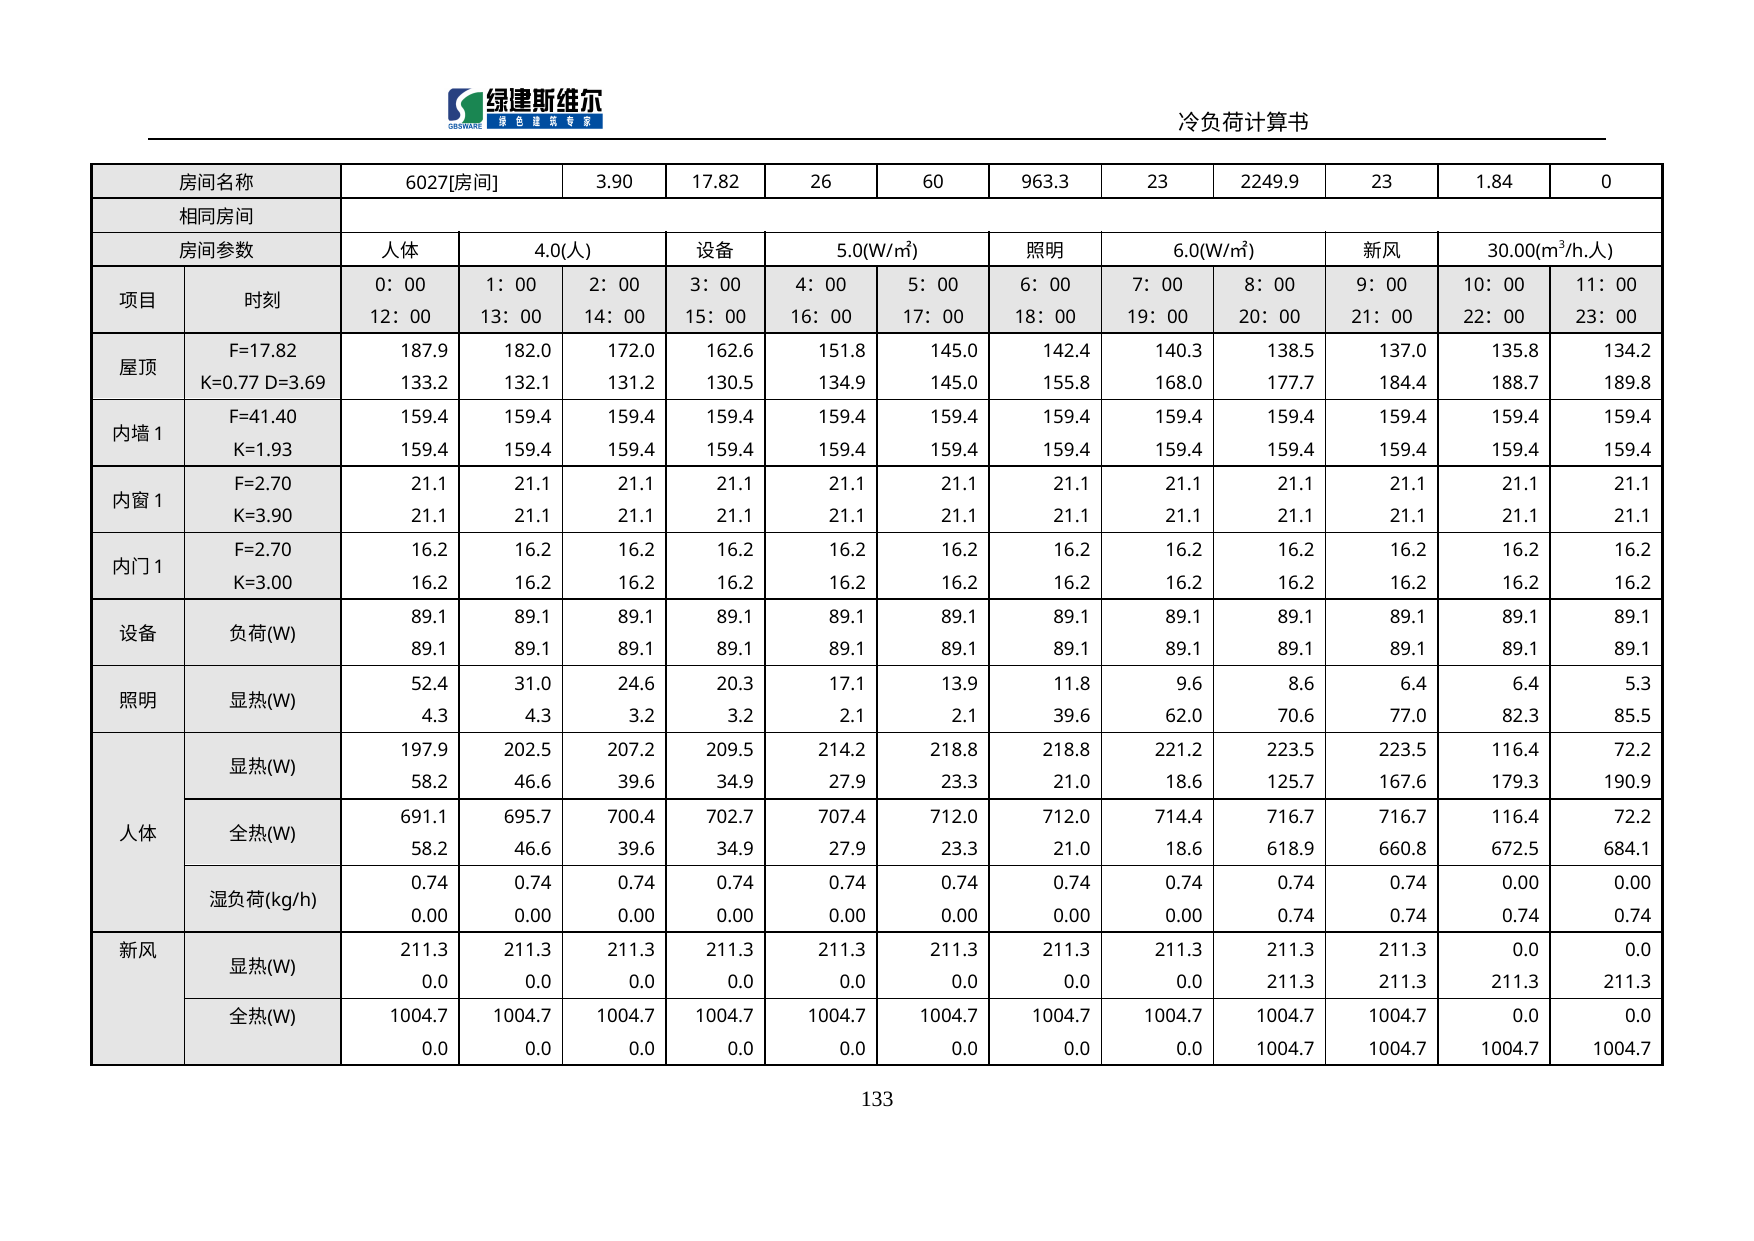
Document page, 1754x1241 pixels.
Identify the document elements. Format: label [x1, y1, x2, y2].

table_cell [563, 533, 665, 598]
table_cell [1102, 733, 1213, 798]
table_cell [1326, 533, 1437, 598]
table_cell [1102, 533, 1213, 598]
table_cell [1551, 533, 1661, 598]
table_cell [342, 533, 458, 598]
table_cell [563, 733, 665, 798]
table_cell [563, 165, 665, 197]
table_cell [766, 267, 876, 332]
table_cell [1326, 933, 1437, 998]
picture [444, 88, 604, 130]
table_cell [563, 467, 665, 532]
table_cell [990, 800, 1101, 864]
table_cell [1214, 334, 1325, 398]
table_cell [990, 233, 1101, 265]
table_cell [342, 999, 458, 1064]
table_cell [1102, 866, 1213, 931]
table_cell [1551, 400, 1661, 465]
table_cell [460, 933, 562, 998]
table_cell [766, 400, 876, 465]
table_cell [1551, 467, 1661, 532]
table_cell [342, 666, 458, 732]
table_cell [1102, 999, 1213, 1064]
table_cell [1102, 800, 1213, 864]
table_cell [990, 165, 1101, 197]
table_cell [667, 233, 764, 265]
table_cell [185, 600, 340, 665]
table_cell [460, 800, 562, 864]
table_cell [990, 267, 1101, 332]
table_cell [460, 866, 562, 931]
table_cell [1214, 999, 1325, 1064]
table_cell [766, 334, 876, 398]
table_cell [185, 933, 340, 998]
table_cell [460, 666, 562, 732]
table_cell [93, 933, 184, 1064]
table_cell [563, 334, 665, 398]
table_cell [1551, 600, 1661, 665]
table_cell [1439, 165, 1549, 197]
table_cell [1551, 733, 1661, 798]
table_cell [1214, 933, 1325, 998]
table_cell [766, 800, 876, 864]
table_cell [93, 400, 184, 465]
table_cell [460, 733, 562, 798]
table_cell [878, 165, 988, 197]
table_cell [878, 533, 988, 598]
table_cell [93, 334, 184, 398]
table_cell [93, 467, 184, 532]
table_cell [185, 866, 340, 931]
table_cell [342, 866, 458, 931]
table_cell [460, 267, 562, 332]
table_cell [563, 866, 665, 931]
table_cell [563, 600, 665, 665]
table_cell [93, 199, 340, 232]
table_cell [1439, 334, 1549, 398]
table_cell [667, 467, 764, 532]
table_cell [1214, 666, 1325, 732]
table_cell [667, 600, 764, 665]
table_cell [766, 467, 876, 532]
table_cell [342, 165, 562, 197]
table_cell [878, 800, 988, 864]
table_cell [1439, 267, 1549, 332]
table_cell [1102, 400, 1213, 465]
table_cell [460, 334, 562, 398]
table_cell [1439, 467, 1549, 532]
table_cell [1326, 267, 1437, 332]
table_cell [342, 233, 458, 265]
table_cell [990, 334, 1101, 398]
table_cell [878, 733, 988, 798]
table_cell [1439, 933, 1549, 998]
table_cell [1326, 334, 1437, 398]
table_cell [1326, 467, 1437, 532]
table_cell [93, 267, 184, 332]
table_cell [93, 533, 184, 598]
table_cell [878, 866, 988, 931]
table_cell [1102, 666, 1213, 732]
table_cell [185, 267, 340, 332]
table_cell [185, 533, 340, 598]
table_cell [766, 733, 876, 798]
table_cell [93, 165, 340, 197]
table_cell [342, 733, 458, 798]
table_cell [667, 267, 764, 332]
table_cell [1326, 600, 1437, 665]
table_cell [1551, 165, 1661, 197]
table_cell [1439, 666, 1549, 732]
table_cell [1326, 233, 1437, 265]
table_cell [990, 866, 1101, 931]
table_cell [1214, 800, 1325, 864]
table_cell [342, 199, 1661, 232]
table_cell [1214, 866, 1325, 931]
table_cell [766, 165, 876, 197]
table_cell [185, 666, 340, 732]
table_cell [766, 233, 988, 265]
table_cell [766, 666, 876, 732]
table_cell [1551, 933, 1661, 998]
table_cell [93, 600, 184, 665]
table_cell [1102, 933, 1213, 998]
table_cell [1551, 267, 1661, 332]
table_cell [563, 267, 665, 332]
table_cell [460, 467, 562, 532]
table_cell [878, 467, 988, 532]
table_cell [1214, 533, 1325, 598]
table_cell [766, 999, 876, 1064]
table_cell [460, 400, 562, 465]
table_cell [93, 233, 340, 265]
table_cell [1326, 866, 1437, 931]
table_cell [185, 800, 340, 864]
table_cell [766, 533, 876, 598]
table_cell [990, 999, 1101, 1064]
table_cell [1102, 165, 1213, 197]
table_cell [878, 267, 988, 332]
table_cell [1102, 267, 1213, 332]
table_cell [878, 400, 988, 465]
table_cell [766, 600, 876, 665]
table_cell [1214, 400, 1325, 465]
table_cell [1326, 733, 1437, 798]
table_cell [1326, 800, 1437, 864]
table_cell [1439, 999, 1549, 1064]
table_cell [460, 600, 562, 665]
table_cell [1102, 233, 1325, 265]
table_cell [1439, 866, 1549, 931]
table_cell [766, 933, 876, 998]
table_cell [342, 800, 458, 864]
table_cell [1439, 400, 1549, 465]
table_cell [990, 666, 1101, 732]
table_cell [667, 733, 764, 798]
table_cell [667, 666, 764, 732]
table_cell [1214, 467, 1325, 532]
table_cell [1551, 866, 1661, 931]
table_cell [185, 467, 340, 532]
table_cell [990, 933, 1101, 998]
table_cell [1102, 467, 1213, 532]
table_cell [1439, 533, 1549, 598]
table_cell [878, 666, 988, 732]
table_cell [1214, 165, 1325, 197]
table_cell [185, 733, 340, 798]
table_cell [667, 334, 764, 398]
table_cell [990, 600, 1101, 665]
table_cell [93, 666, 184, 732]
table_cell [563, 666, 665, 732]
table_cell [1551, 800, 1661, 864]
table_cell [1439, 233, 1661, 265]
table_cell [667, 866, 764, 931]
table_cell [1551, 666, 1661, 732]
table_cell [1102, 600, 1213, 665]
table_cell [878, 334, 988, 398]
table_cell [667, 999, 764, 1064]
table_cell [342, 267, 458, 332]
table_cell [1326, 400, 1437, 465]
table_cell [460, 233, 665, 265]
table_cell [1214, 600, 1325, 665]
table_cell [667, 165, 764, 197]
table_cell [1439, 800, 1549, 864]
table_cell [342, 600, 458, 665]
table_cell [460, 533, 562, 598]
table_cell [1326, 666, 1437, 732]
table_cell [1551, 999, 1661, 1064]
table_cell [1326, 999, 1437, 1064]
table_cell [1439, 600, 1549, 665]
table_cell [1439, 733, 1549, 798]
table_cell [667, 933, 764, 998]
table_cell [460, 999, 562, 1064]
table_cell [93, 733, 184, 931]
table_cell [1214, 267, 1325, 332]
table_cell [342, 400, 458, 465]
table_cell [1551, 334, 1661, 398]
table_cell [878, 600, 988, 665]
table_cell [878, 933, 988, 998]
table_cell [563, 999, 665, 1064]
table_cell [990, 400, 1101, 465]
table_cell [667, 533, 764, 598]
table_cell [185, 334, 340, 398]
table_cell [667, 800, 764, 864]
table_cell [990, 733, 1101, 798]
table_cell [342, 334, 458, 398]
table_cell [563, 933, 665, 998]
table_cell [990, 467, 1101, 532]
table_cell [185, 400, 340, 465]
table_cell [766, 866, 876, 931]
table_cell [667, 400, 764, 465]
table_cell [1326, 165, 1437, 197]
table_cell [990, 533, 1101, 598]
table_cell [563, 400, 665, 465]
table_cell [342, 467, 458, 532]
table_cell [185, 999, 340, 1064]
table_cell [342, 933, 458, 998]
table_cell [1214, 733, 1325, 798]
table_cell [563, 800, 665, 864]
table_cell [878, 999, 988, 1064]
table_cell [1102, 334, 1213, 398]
